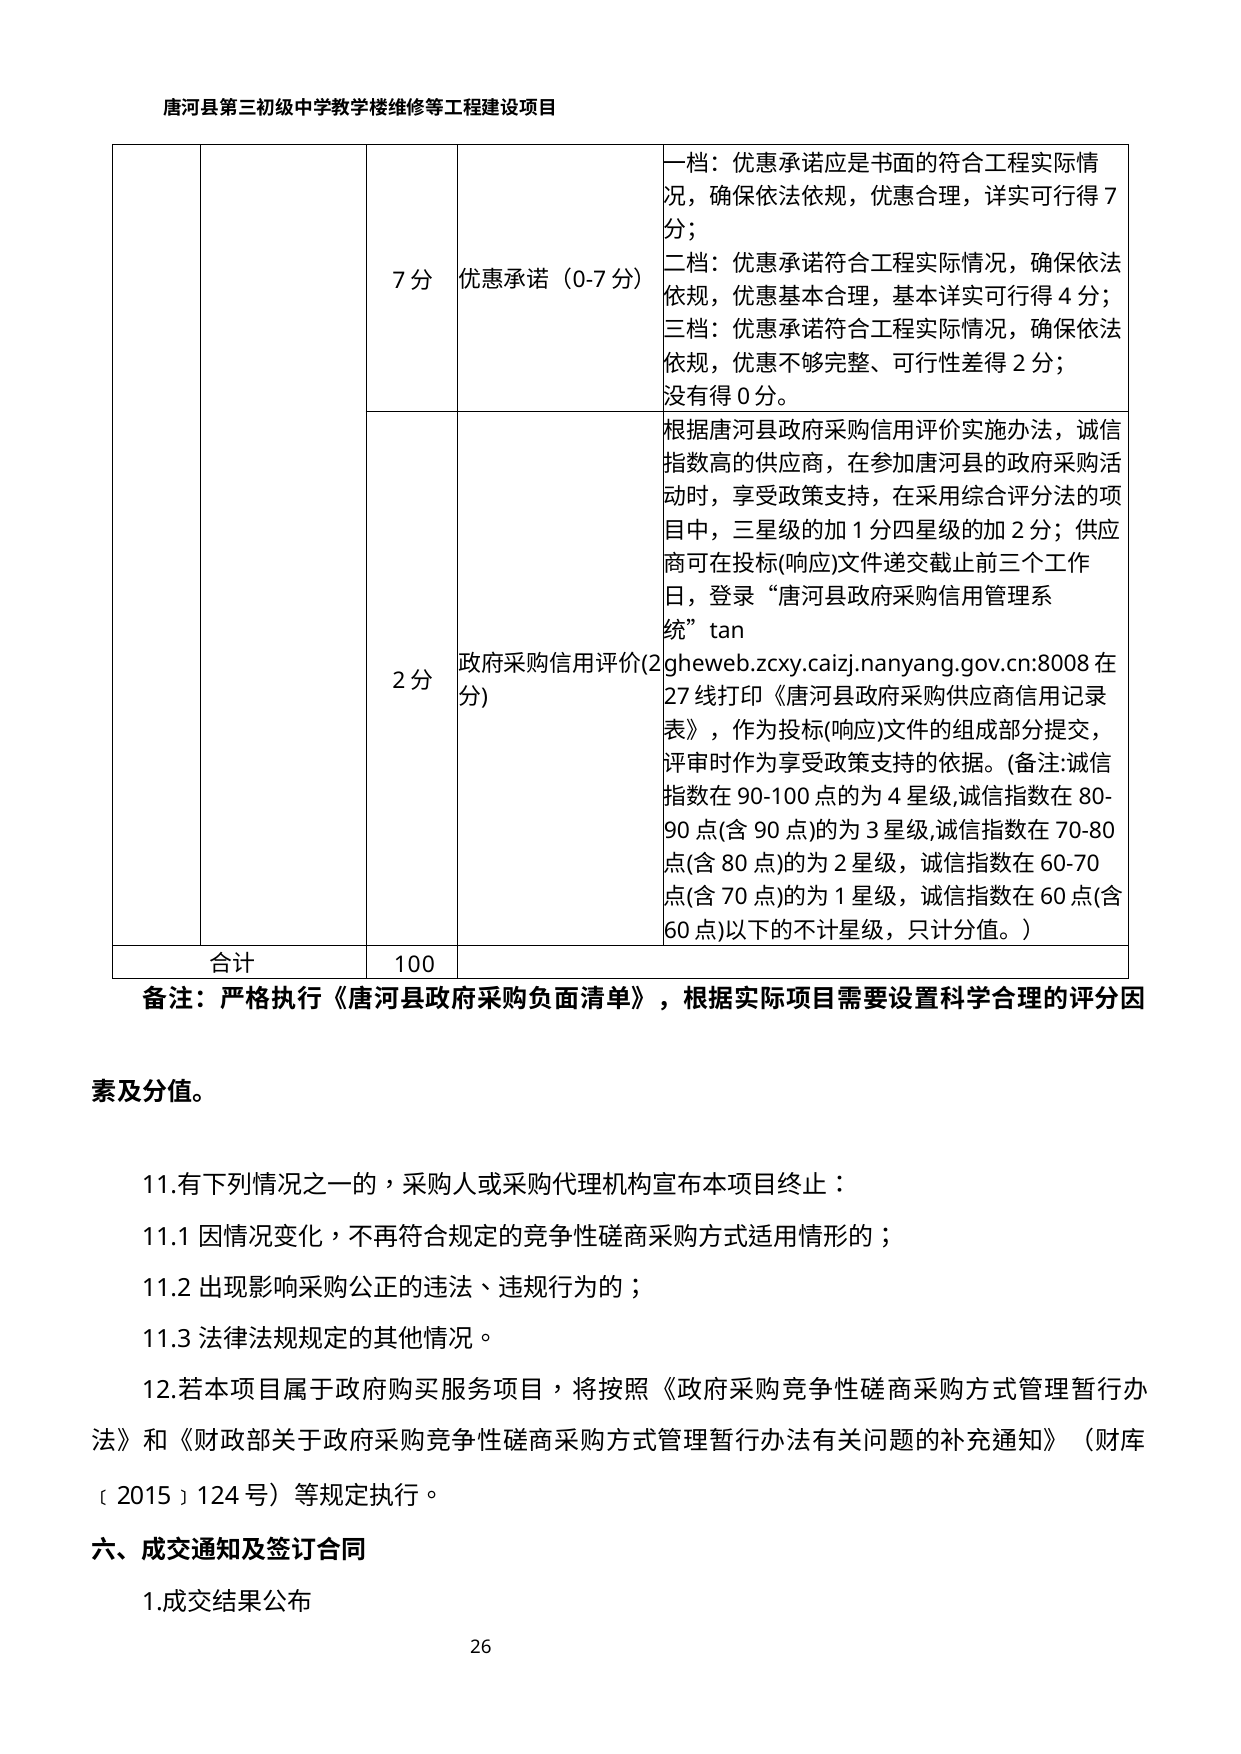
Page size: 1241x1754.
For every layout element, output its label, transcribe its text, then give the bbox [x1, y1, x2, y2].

text 11.有下列情况之一的，采购人或采购代理机构宣布本项目终止： [92, 1164, 1148, 1201]
table_cell [458, 946, 1128, 978]
list 12.若本项目属于政府购买服务项目，将按照《政府采购竞争性磋商采购方式管理暂行办法》和《财政部关于政府采购竞争性磋商采购方式管理暂行办法有关问题的补充通知》（财库﹝2015﹞124号）等规定执行。 [92, 1372, 1148, 1511]
text 备注：严格执行《唐河县政府采购负面清单》，根据实际项目需要设置科学合理的评分因素及分值。 [92, 979, 1148, 1133]
table_cell 政府采购信用评价(2分) [458, 412, 663, 945]
table_cell 根据唐河县政府采购信用评价实施办法，诚信指数高的供应商，在参加唐河县的政府采购活动时，享受政策支持，在采用综合评分法的项目中，三星级的加1分四星级的加2分；供应商可在投标(响应)文件递交截止前三个工作日，登录“唐河县政府采购信用管理系统”tan gheweb.zcxy.caizj.nanyang.gov.cn:8008在27线打印《唐河县政府采购供应商信用记录表》，作为投标(响应)文件的组成部分提交，评审时作为享受政策支持的依据。(备注:诚信指数在90-100点的为4 星级,诚信指数在 80-90 点(含 90 点)的为3星级,诚信指数在 70-80点(含 80 点)的为2星级，诚信指数在 60-70 点(含 70 点)的为1星级，诚信指数在 60点(含 60点)以下的不计星级，只计分值。） [664, 412, 1128, 945]
text 六、成交通知及签订合同 [92, 1529, 1148, 1566]
text 11.3 法律法规规定的其他情况。 [92, 1321, 1148, 1355]
text 11.1 因情况变化，不再符合规定的竞争性磋商采购方式适用情形的； [92, 1219, 1148, 1253]
table_cell 合计 [113, 946, 366, 978]
text 1.成交结果公布 [92, 1584, 1148, 1618]
table_cell 一档：优惠承诺应是书面的符合工程实际情况，确保依法依规，优惠合理，详实可行得 7 分； 二档：优惠承诺符合工程实际情况，确保依法依规，优惠基本合理，基本详实可行得 4 分； 三档：优惠承诺符合工程实际情况，确保依法依规，优惠不够完整、可行性差得 2 分； 没有得0分。 [664, 145, 1128, 411]
table_cell 优惠承诺（0-7分） [458, 145, 663, 411]
table_cell 7分 [367, 145, 457, 411]
table_cell 2分 [367, 412, 457, 945]
text 11.2 出现影响采购公正的违法、违规行为的； [92, 1270, 1148, 1304]
table_cell 100 [367, 946, 457, 978]
